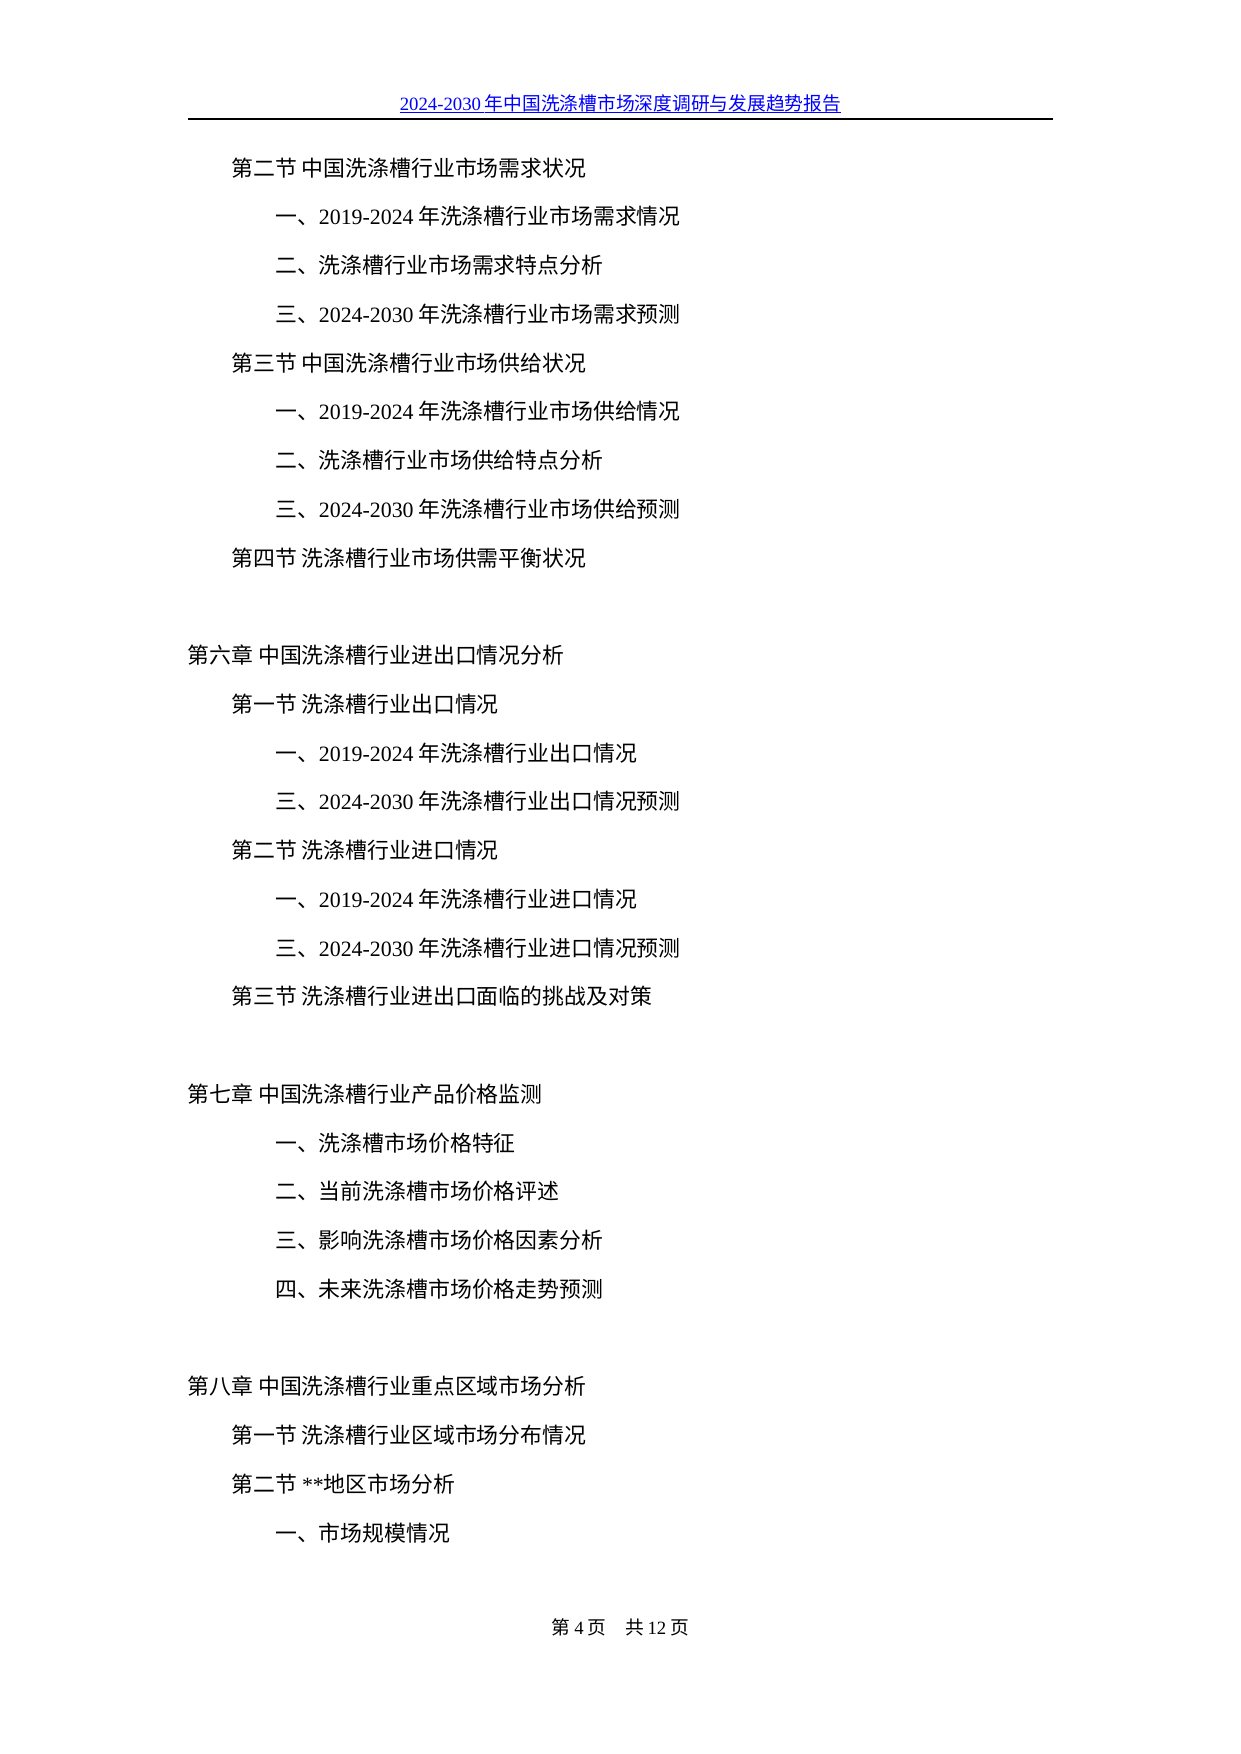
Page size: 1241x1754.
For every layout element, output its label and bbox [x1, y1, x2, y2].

text [187, 150, 1053, 1548]
